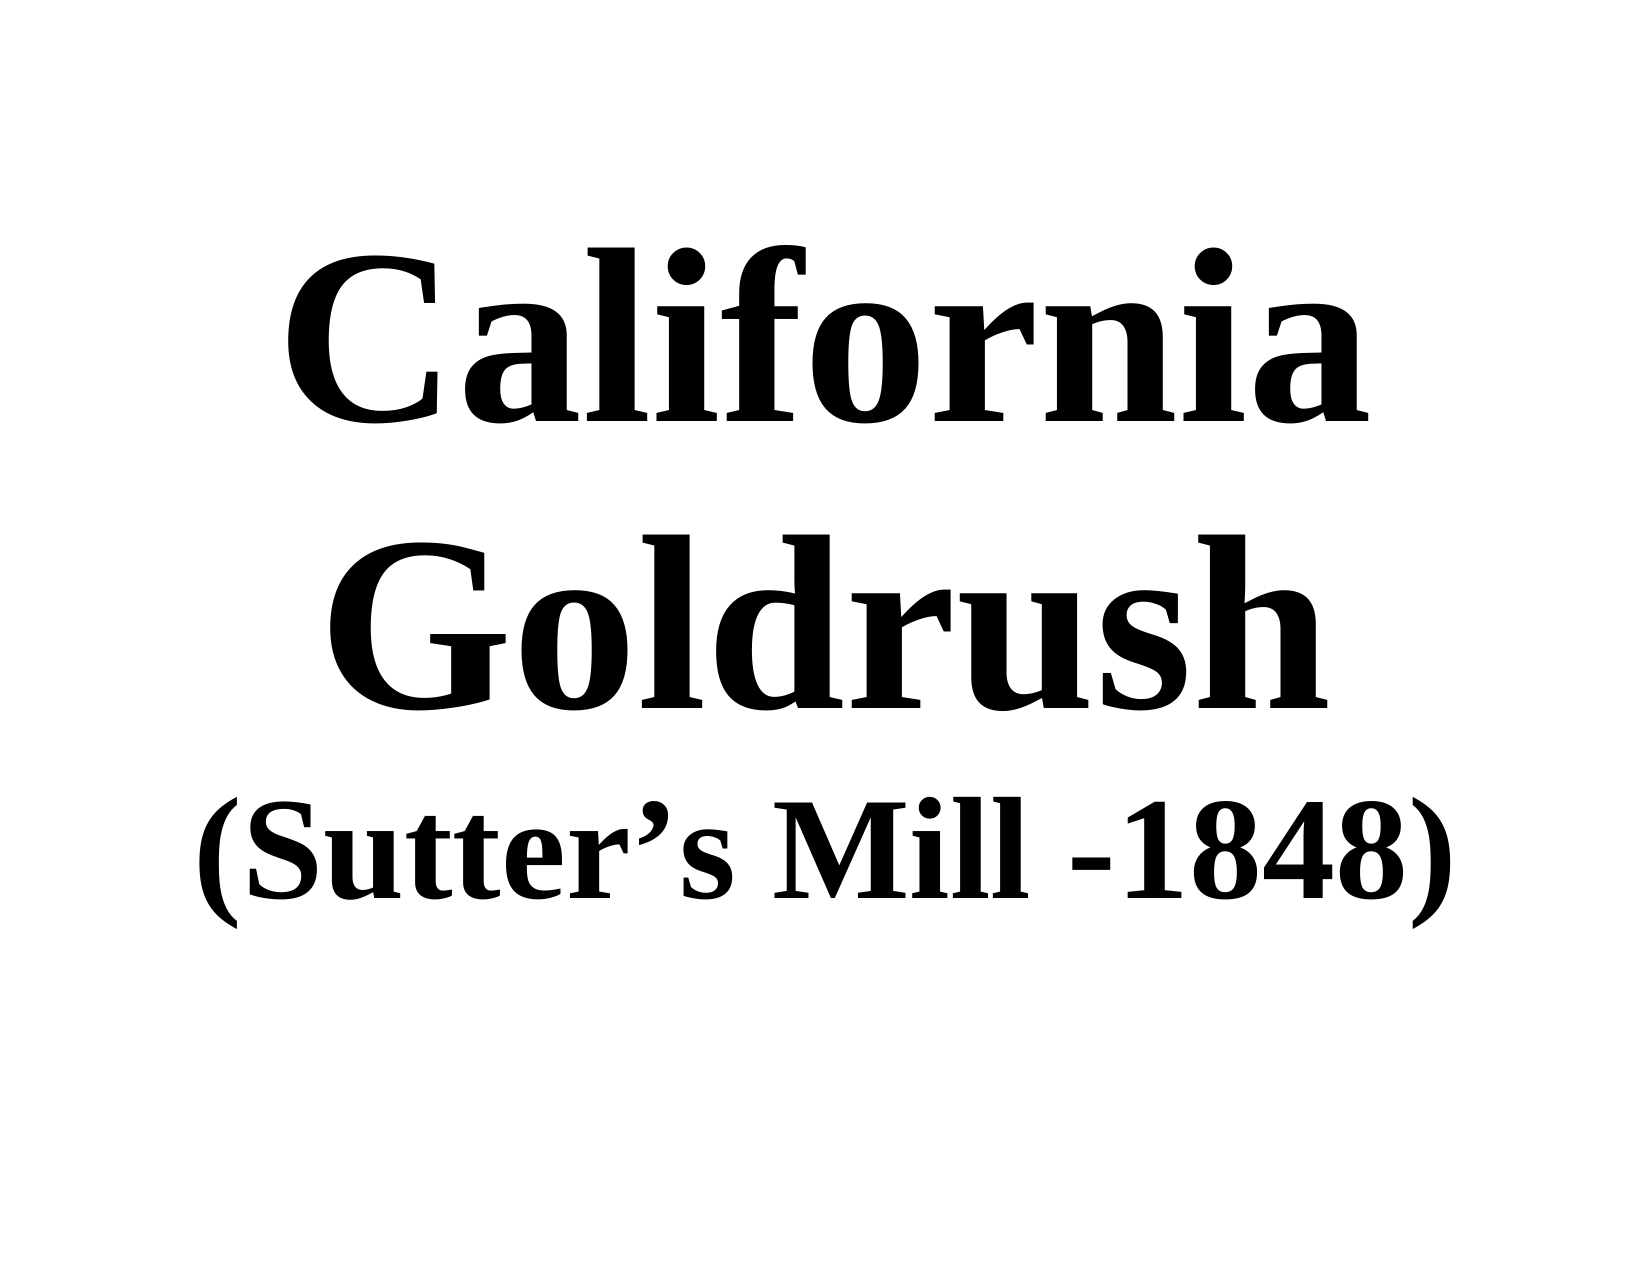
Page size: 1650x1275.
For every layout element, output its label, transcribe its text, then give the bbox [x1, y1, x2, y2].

text Goldrush [150, 187, 1500, 762]
text (Sutter’s Mill -1848) [150, 762, 1500, 930]
